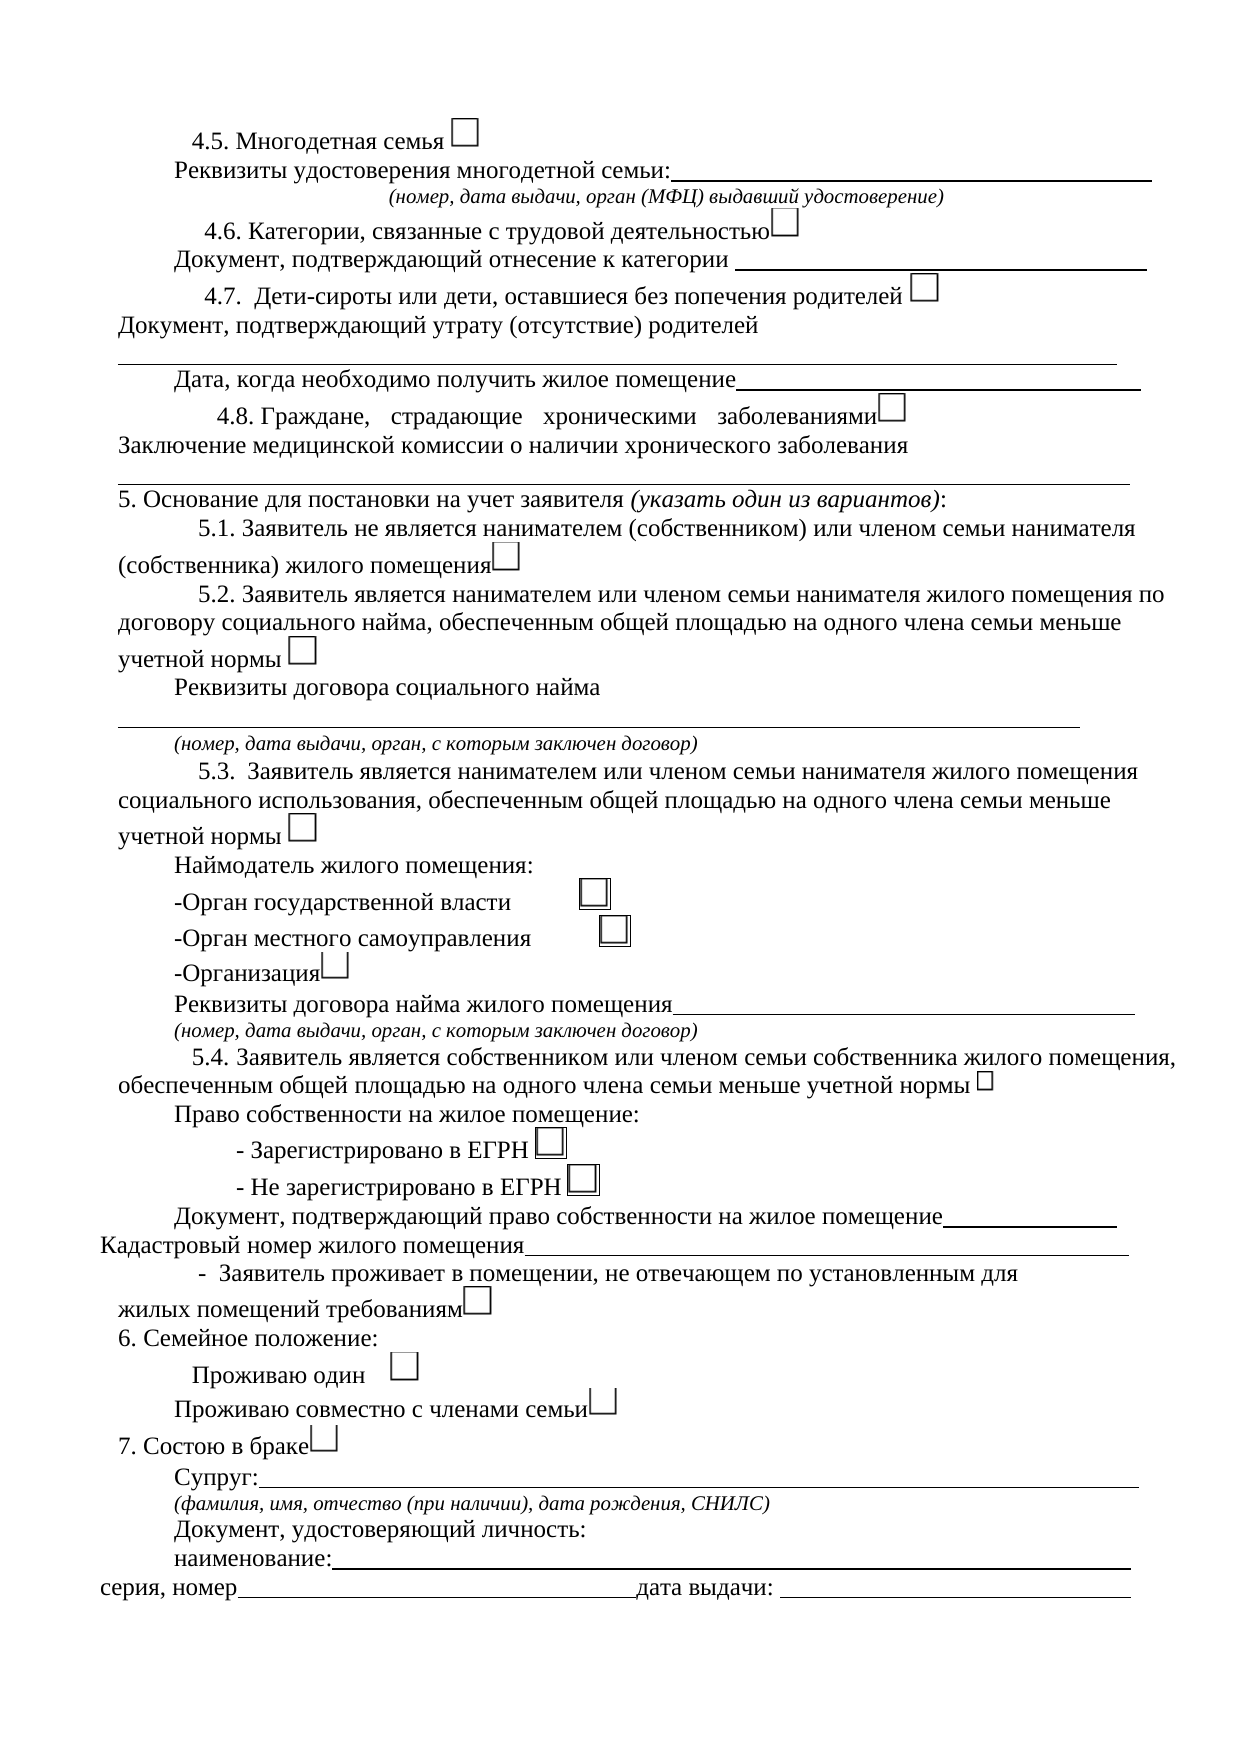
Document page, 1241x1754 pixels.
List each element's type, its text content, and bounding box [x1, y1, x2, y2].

list Заявитель не является нанимателем (собственником) или членом семьи нанимателя (собственника) жилого помещения [118, 513, 1137, 579]
picture [287, 813, 319, 845]
picture [600, 916, 630, 923]
list Дети-сироты или дети, оставшиеся без попечения родителей Документ, подтверждающий утрату (отсутствие) родителей [118, 273, 941, 339]
picture [588, 1388, 620, 1418]
text -Организация [100, 952, 1192, 989]
list Многодетная семья [192, 118, 1192, 155]
picture [287, 636, 319, 668]
list Заявитель является собственником или членом семьи собственника жилого помещения, обеспеченным общей площадью на одного члена семьи меньше учетной нормы [118, 1042, 1181, 1099]
list Заявитель проживает в помещении, не отвечающем по установленным для жилых помещений требованиям [118, 1259, 1097, 1323]
picture [909, 273, 942, 305]
text -Орган государственной власти [100, 887, 1192, 915]
list Заявитель является нанимателем или членом семьи нанимателя жилого помещения социального использования, обеспеченным общей площадью на одного члена семьи меньше учетной нормы [118, 756, 1181, 850]
picture [389, 1352, 422, 1384]
picture [462, 1286, 495, 1318]
list Семейное положение: Проживаю один [118, 1323, 422, 1389]
text Реквизиты удостоверения многодетной семьи: [100, 155, 1192, 184]
picture [320, 952, 352, 982]
picture [309, 1425, 341, 1455]
picture [450, 118, 482, 150]
text (номер, дата выдачи, орган (МФЦ) выдавший удостоверение) [100, 184, 1159, 208]
picture [877, 393, 909, 425]
list Основание для постановки на учет заявителя (указать один из вариантов): [118, 480, 1192, 513]
list Заявитель является нанимателем или членом семьи нанимателя жилого помещения по договору социального найма, обеспеченным общей площадью на одного члена семьи меньше учетной нормы [118, 579, 1165, 673]
text наименование: серия, номер дата выдачи: [100, 1543, 1136, 1601]
list Граждане, страдающие хроническими заболеваниямиЗаключение медицинской комиссии о наличии хронического заболевания [118, 393, 909, 458]
text Проживаю совместно с членами семьи [100, 1389, 1192, 1425]
text (номер, дата выдачи, орган, с которым заключен договор) [100, 723, 1192, 756]
text Реквизиты договора найма жилого помещения [100, 989, 1192, 1018]
text (фамилия, имя, отчество (при наличии), дата рождения, СНИЛС) [100, 1491, 1192, 1514]
list Зарегистрировано в ЕГРН [236, 1136, 1192, 1164]
picture [580, 879, 610, 887]
list Категории, связанные с трудовой деятельностью [204, 208, 1192, 245]
text (номер, дата выдачи, орган, с которым заключен договор) [100, 1018, 1192, 1042]
text Наймодатель жилого помещения: [100, 850, 1192, 879]
list Не зарегистрировано в ЕГРН [236, 1172, 1192, 1201]
text Документ, подтверждающий право собственности на жилое помещение Кадастровый номер жилого помещения [100, 1201, 1130, 1259]
text Реквизиты договора социального найма [100, 673, 1192, 701]
text Дата, когда необходимо получить жилое помещение [100, 360, 1192, 393]
picture [491, 542, 523, 574]
list Состою в браке [118, 1425, 1192, 1462]
picture [536, 1128, 566, 1136]
picture [568, 1165, 599, 1172]
text Документ, удостоверяющий личность: [100, 1514, 1192, 1543]
text Документ, подтверждающий отнесение к категории [100, 245, 1192, 273]
text -Орган местного самоуправления [100, 923, 1192, 952]
text Право собственности на жилое помещение: [100, 1099, 1192, 1128]
picture [977, 1071, 995, 1094]
text Супруг: [100, 1462, 1192, 1491]
picture [770, 208, 802, 240]
